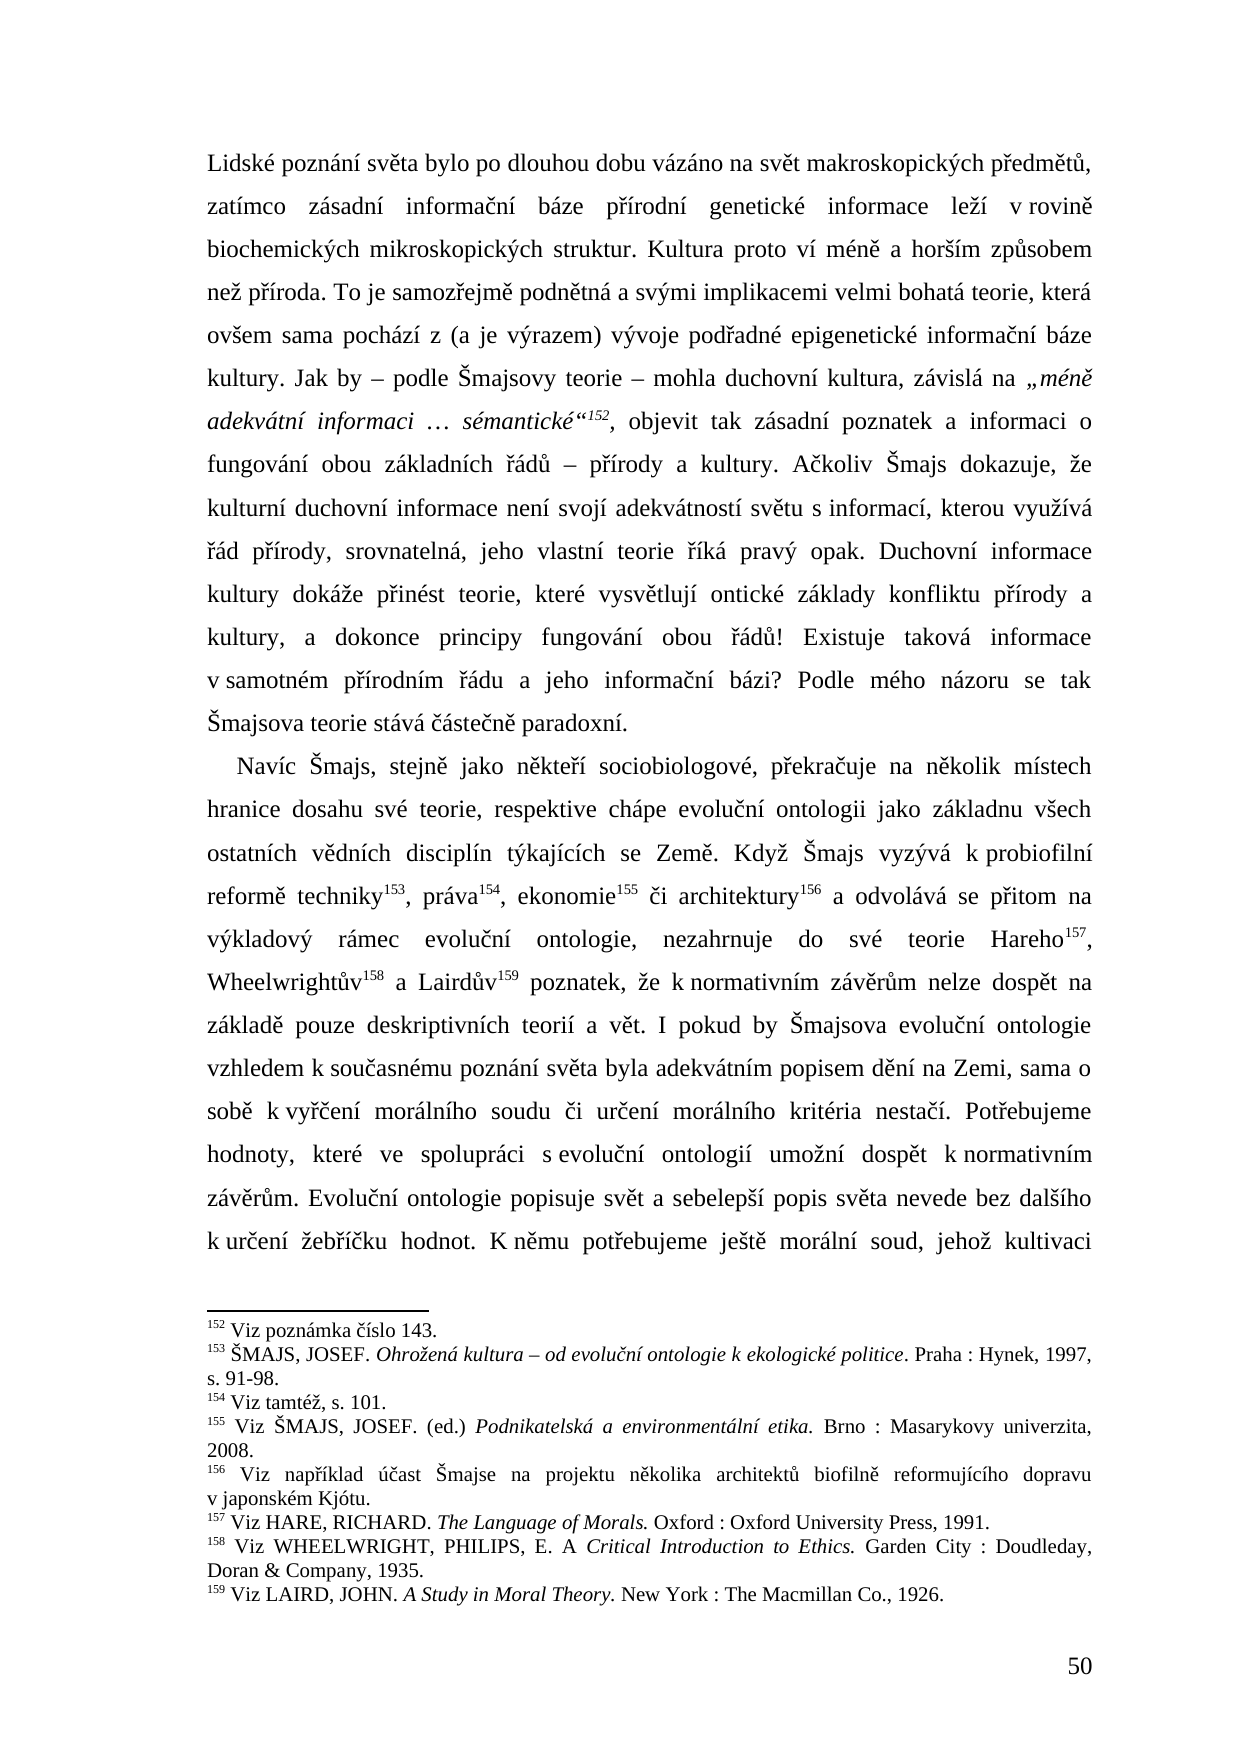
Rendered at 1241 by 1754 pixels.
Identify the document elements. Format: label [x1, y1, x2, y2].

text [207, 751, 1092, 1254]
text [207, 148, 1092, 737]
